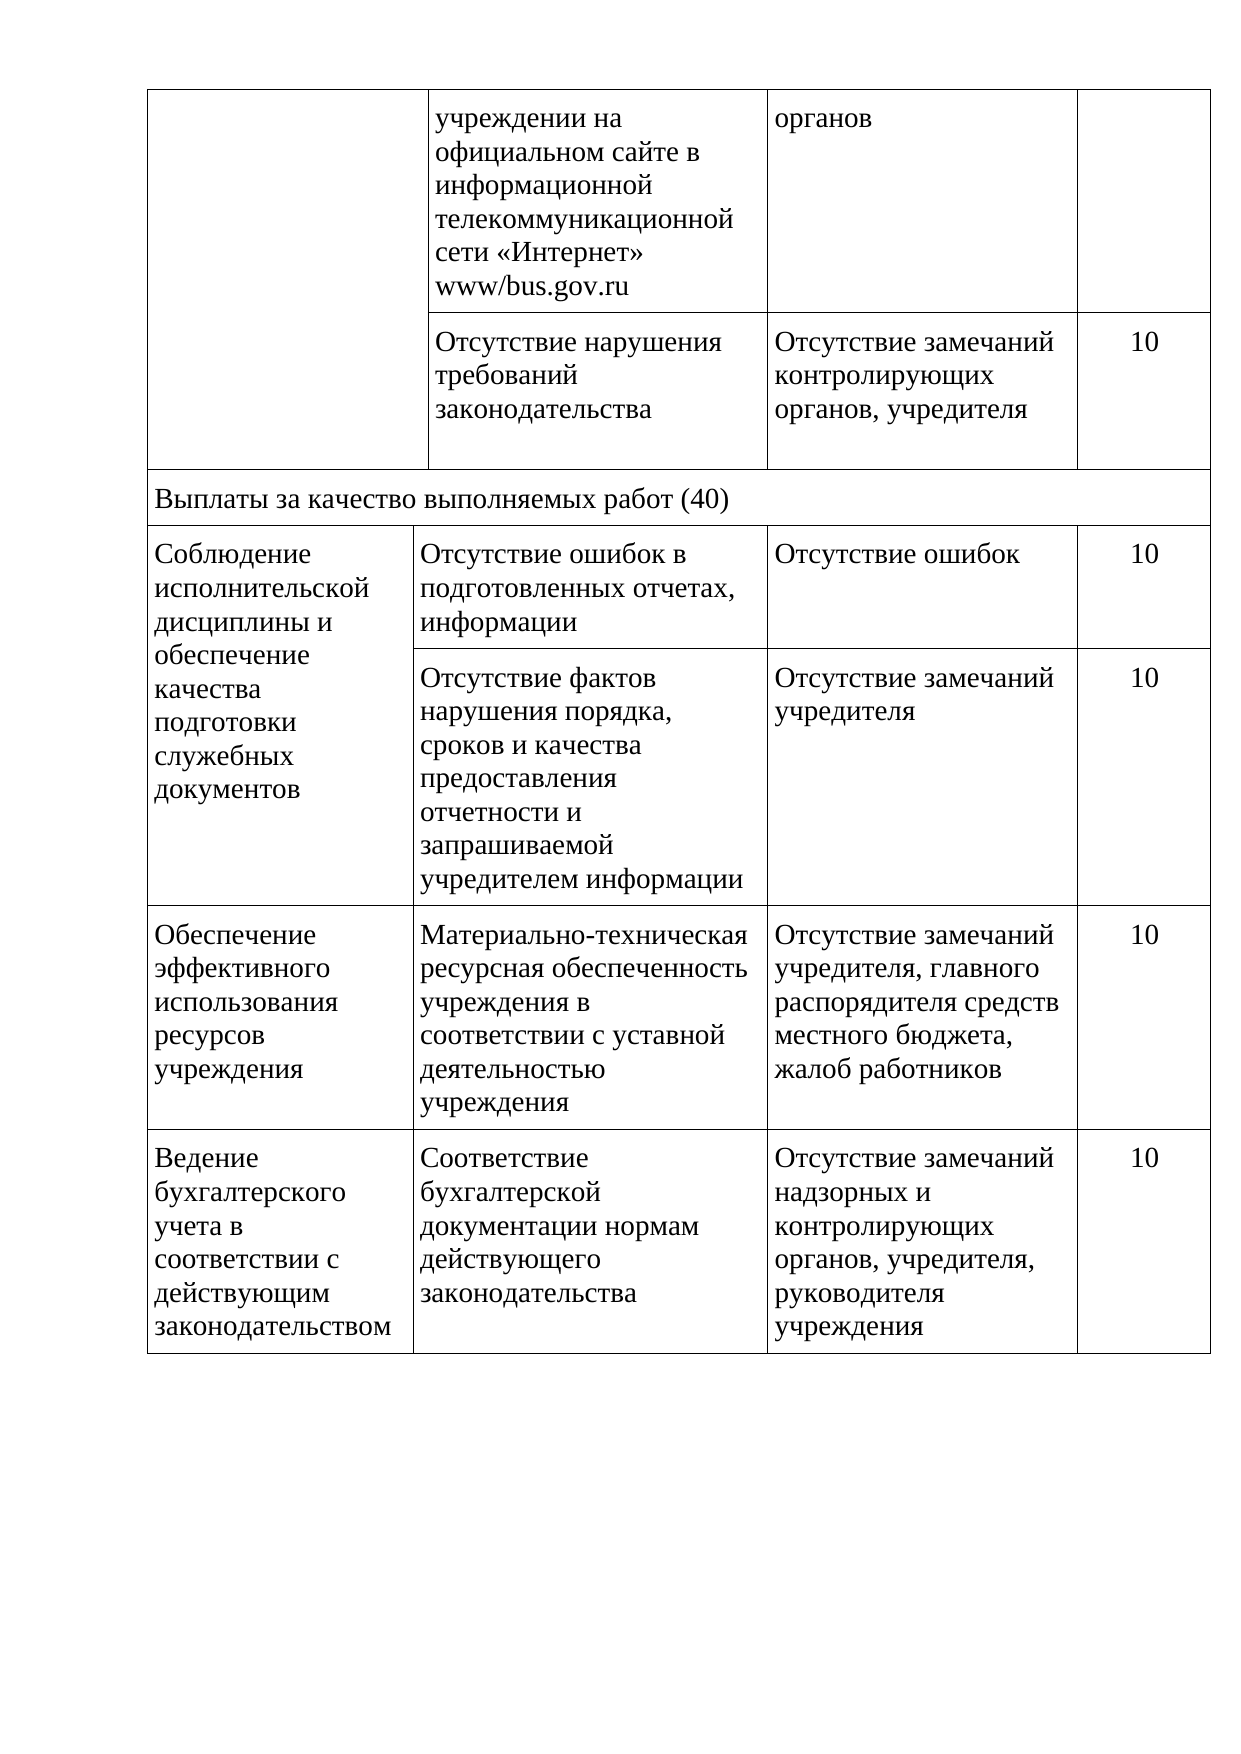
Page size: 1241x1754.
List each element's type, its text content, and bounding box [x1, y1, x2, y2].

table_cell 10 [1078, 1130, 1210, 1352]
table_cell Отсутствие ошибок [768, 526, 1077, 648]
table_cell Отсутствие замечаний учредителя, главного распорядителя средств местного бюджета, жалоб работников [768, 906, 1077, 1129]
table_cell Отсутствие замечаний учредителя [768, 649, 1077, 905]
table_cell Выплаты за качество выполняемых работ (40) [148, 470, 1210, 525]
table_cell 5 [1078, 90, 1210, 312]
table_cell Отсутствие замечаний контролирующих органов, учредителя [768, 313, 1077, 469]
table_cell Отсутствие ошибок в подготовленных отчетах, информации [414, 526, 767, 648]
table_cell Отсутствие фактов нарушения порядка, сроков и качества предоставления отчетности и запрашиваемой учредителем информации [414, 649, 767, 905]
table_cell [768, 90, 1077, 312]
table_cell Ведение бухгалтерского учета в соответствии с действующим законодательством [148, 1130, 413, 1352]
table_cell Обеспечение эффективного использования ресурсов учреждения [148, 906, 413, 1129]
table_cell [429, 90, 767, 312]
table_cell Соблюдение исполнительской дисциплины и обеспечение качества подготовки служебных документов [148, 526, 413, 905]
table_cell Материально-техническая ресурсная обеспеченность учреждения в соответствии с уставной деятельностью учреждения [414, 906, 767, 1129]
table_cell 10 [1078, 313, 1210, 469]
table_cell Отсутствие замечаний надзорных и контролирующих органов, учредителя, руководителя учреждения [768, 1130, 1077, 1352]
table_cell 10 [1078, 649, 1210, 905]
table_cell Отсутствие нарушения требований законодательства [429, 313, 767, 469]
table_cell Соответствие бухгалтерской документации нормам действующего законодательства [414, 1130, 767, 1352]
table_cell 10 [1078, 526, 1210, 648]
table_cell 10 [1078, 906, 1210, 1129]
